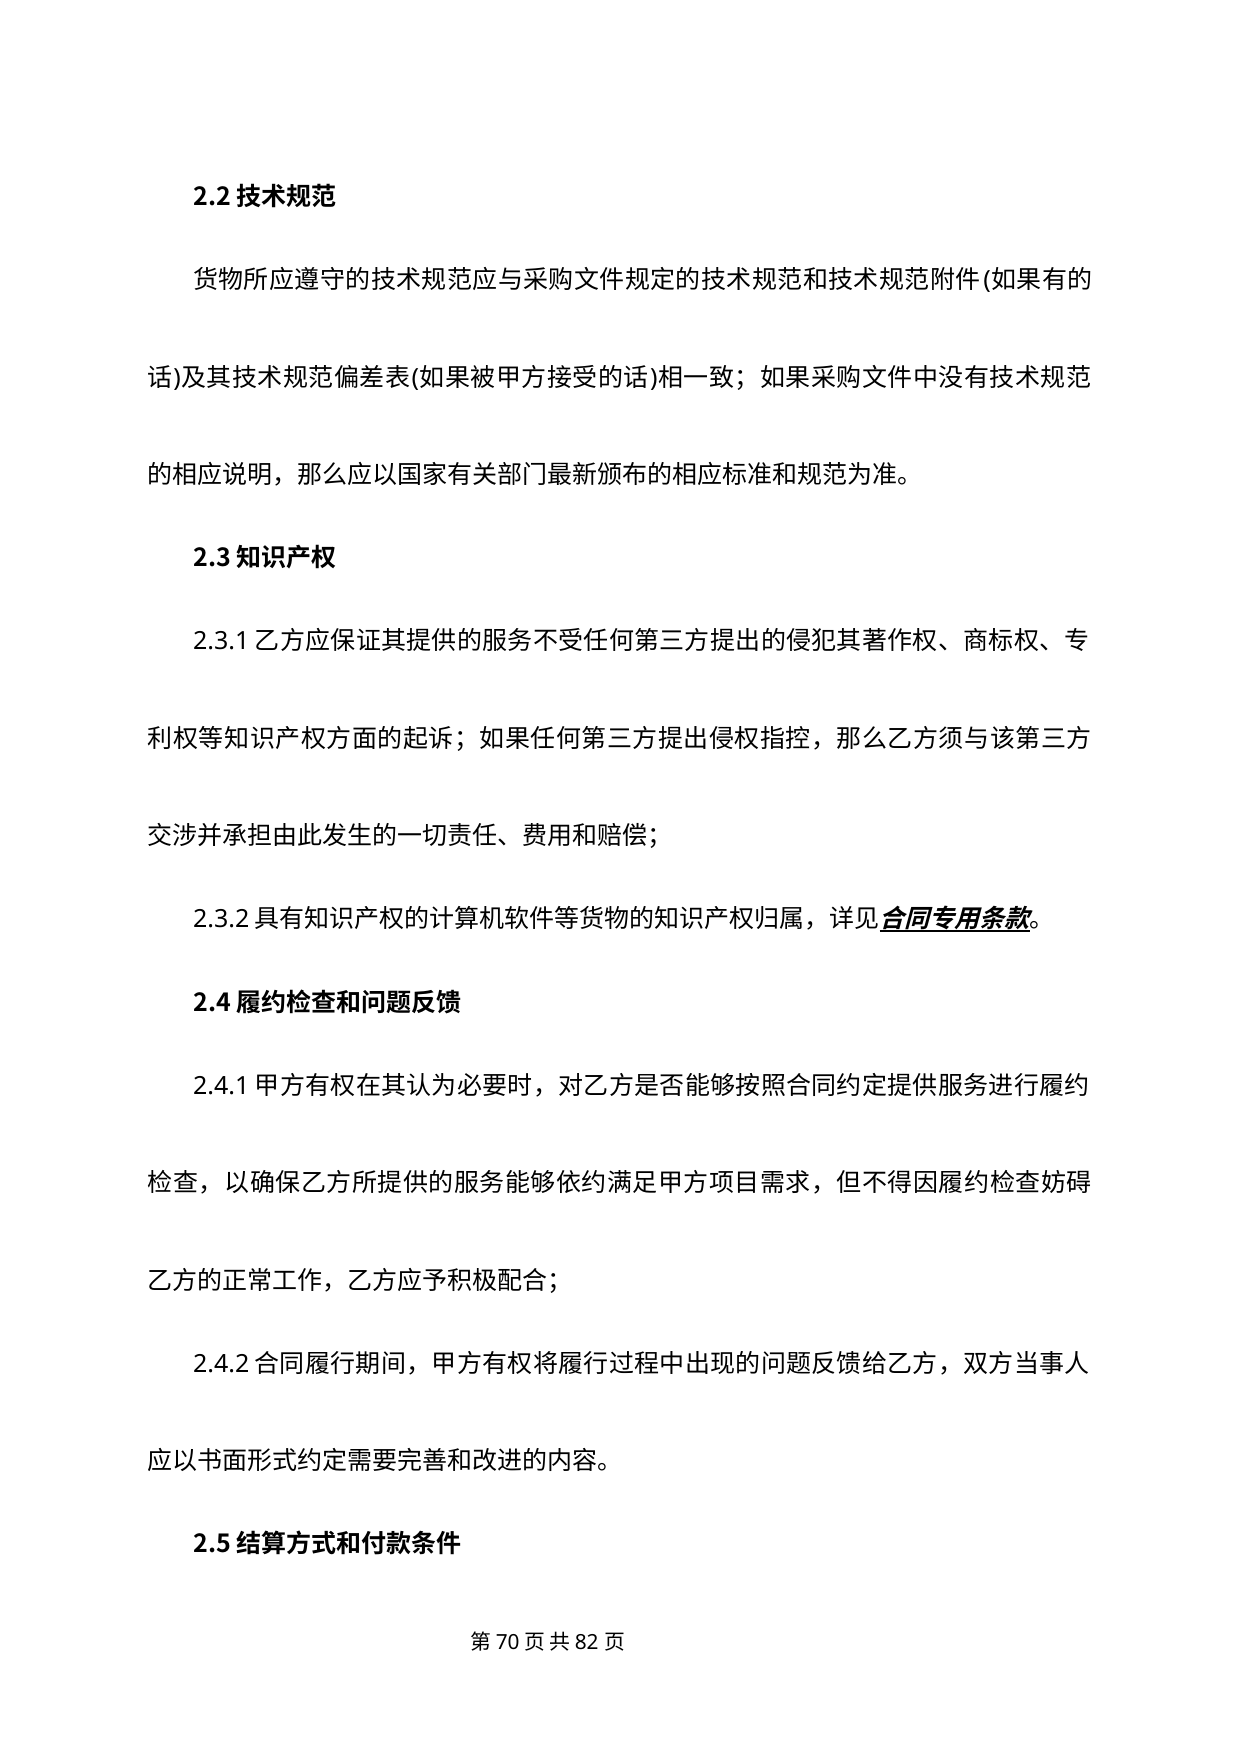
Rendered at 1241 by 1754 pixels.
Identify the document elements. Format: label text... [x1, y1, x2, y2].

text 2.4.1甲方有权在其认为必要时，对乙方是否能够按照合同约定提供服务进行履约检查，以确保乙方所提供的服务能够依约满足甲方项目需求，但不得因履约检查妨碍乙方的正常工作，乙方应予积极配合； [148, 1051, 1093, 1311]
text 2.4 履约检查和问题反馈 [148, 968, 1093, 1033]
text 2.5 结算方式和付款条件 [148, 1509, 1093, 1574]
text 2.3 知识产权 [148, 523, 1093, 588]
text 2.2 技术规范 [148, 162, 1093, 227]
text 货物所应遵守的技术规范应与采购文件规定的技术规范和技术规范附件(如果有的话)及其技术规范偏差表(如果被甲方接受的话)相一致；如果采购文件中没有技术规范的相应说明，那么应以国家有关部门最新颁布的相应标准和规范为准。 [148, 245, 1093, 505]
text 2.3.2具有知识产权的计算机软件等货物的知识产权归属，详见合同专用条款。 [148, 884, 1093, 949]
text 2.3.1乙方应保证其提供的服务不受任何第三方提出的侵犯其著作权、商标权、专利权等知识产权方面的起诉；如果任何第三方提出侵权指控，那么乙方须与该第三方交涉并承担由此发生的一切责任、费用和赔偿； [148, 606, 1093, 866]
text 2.4.2合同履行期间，甲方有权将履行过程中出现的问题反馈给乙方，双方当事人应以书面形式约定需要完善和改进的内容。 [148, 1329, 1093, 1491]
